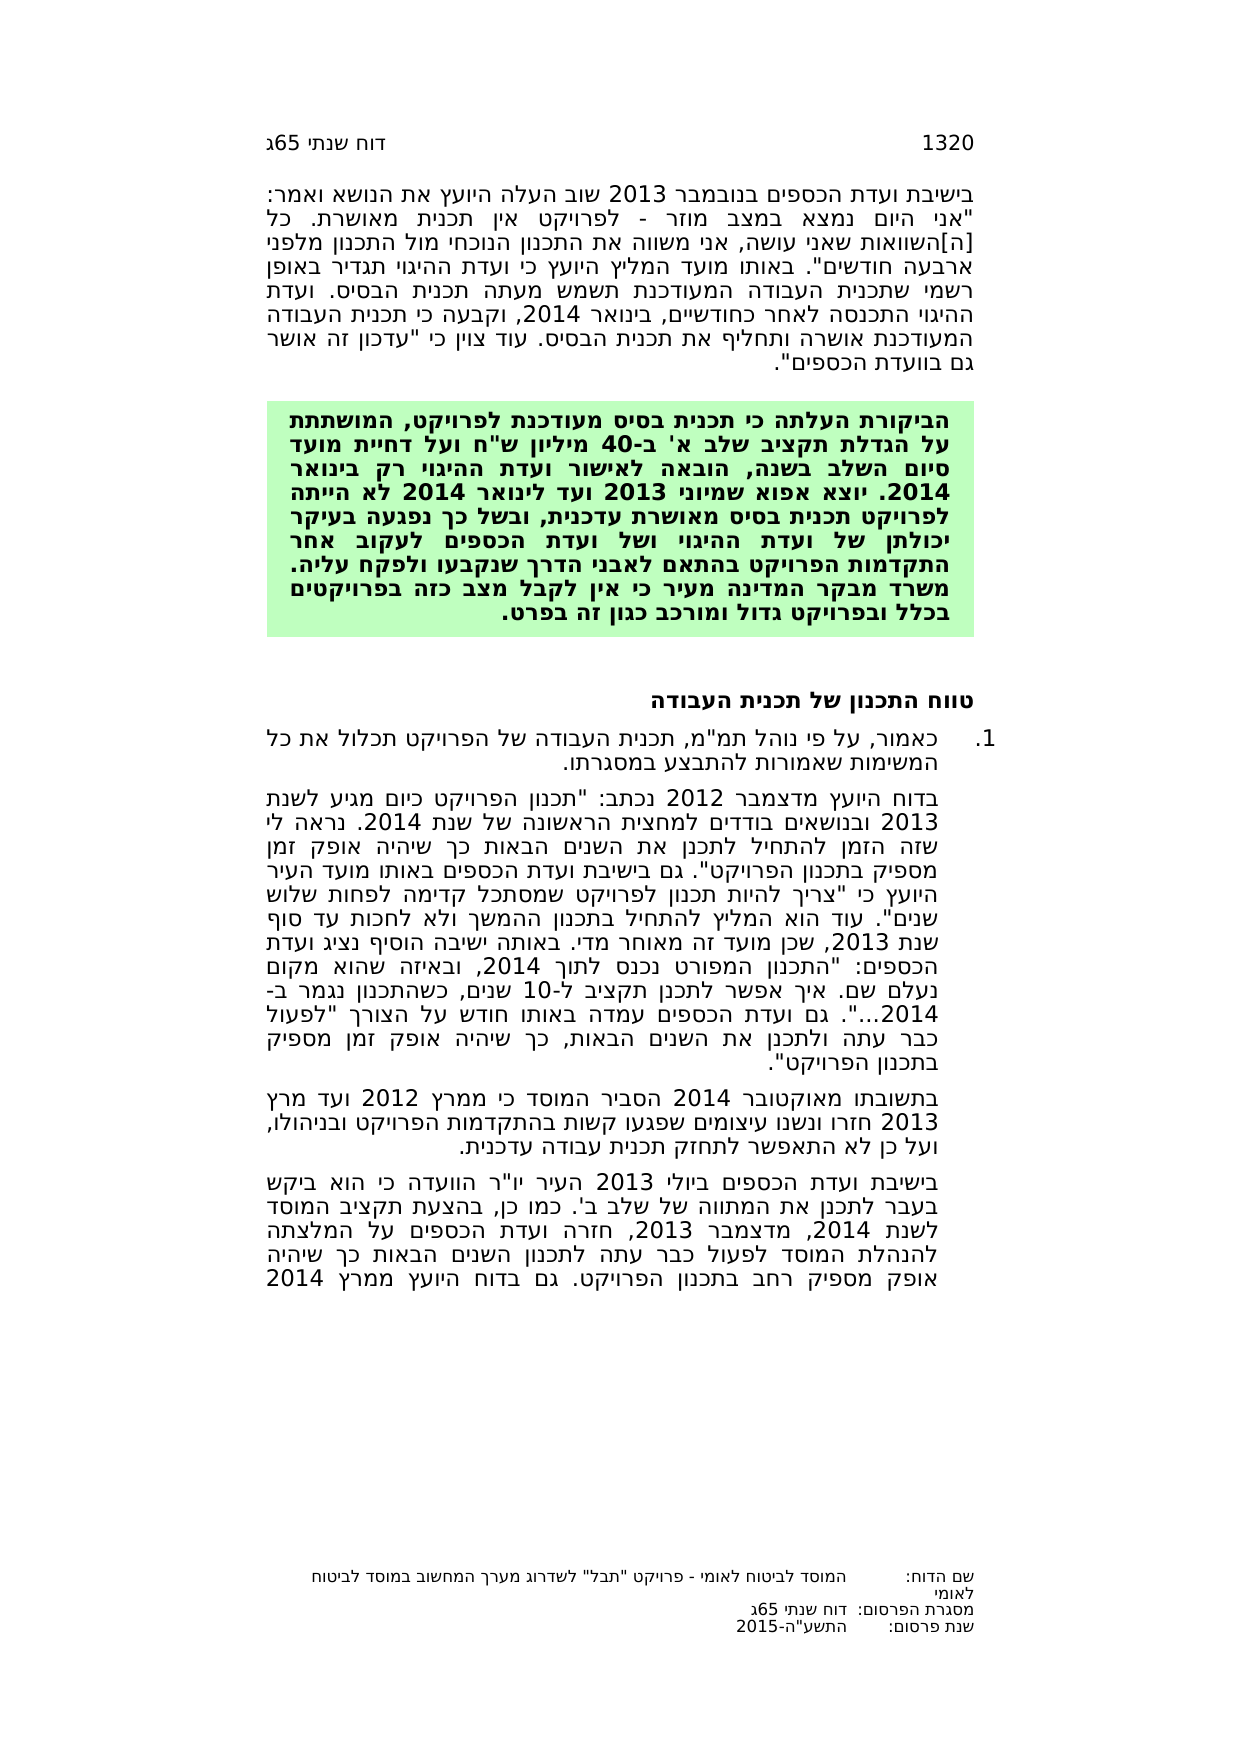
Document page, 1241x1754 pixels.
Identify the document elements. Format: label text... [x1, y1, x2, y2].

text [266, 1172, 939, 1291]
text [266, 183, 974, 375]
text בדוח היועץ מדצמבר 2012 נכתב: "תכנון הפרויקט כיום מגיע לשנת 2013 ובנושאים בודדים למחצית הראשונה של שנת 2014. נראה לי שזה הזמן להתחיל לתכנן את השנים הבאות כך שיהיה אופק זמן מספיק בתכנון הפרויקט". גם בישיבת ועדת הכספים באותו מועד העיר היועץ כי "צריך להיות תכנון לפרויקט שמסתכל קדימה לפחות שלוש שנים". עוד הוא המליץ להתחיל בתכנון ההמשך ולא לחכות עד סוף שנת 2013, שכן מועד זה מאוחר מדי. באותה ישיבה הוסיף נציג ועדת הכספים: "התכנון המפורט נכנס לתוך 2014, ובאיזה שהוא מקום נעלם שם. איך אפשר לתכנן תקציב ל-10 שנים, כשהתכנון נגמר ב-2014...". גם ועדת הכספים עמדה באותו חודש על הצורך "לפעול כבר עתה ולתכנן את השנים הבאות, כך שיהיה אופק זמן מספיק בתכנון הפרויקט". [266, 787, 939, 1075]
text הביקורת העלתה כי תכנית בסיס מעודכנת לפרויקט, המושתתת על הגדלת תקציב שלב א' ב-40 מיליון ש"ח ועל דחיית מועד סיום השלב בשנה, הובאה לאישור ועדת ההיגוי רק בינואר 2014. יוצא אפוא שמיוני 2013 ועד לינואר 2014 לא הייתה לפרויקט תכנית בסיס מאושרת עדכנית, ובשל כך נפגעה בעיקר יכולתן של ועדת ההיגוי ושל ועדת הכספים לעקוב אחר התקדמות הפרויקט בהתאם לאבני הדרך שנקבעו ולפקח עליה. משרד מבקר המדינה מעיר כי אין לקבל מצב כזה בפרויקטים בכלל ובפרויקט גדול ומורכב כגון זה בפרט. [267, 401, 974, 637]
text בתשובתו מאוקטובר 2014 הסביר המוסד כי ממרץ 2012 ועד מרץ 2013 חזרו ונשנו עיצומים שפגעו קשות בהתקדמות הפרויקט ובניהולו, ועל כן לא התאפשר לתחזק תכנית עבודה עדכנית. [266, 1087, 939, 1159]
text טווח התכנון של תכנית העבודה [266, 687, 974, 714]
list כאמור, על פי נוהל תמ"מ, תכנית העבודה של הפרויקט תכלול את כל המשימות שאמורות להתבצע במסגרתו. [266, 727, 974, 775]
